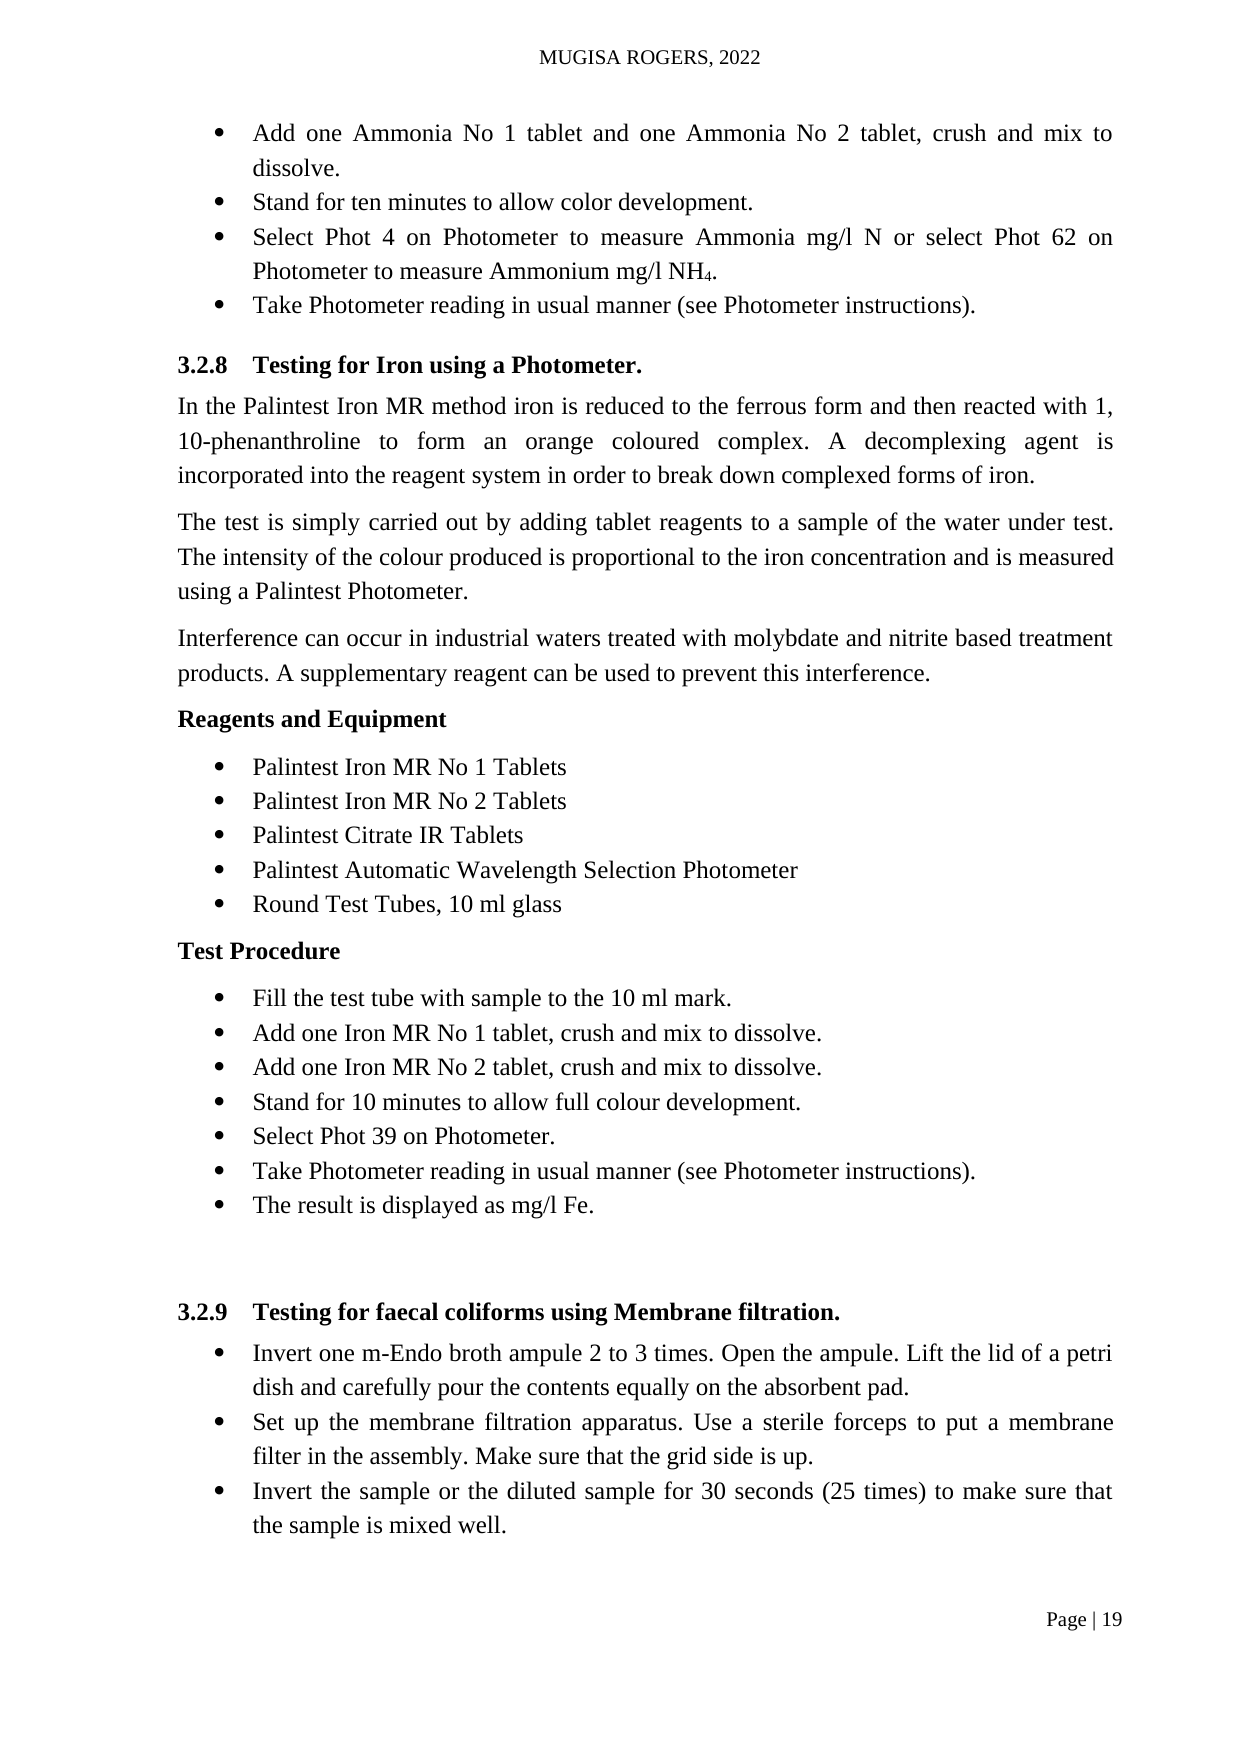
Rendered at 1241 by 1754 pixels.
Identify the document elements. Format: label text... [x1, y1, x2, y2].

subtitle Testing for faecal coliforms using Membrane filtration. [177, 1297, 1122, 1326]
list Take Photometer reading in usual manner (see Photometer instructions). [215, 291, 1114, 319]
list Palintest Iron MR No 1 Tablets [215, 752, 1114, 780]
list Select Phot 39 on Photometer. [215, 1121, 1114, 1150]
list Add one Ammonia No 1 tablet and one Ammonia No 2 tablet, crush and mix to dissolve. [215, 118, 1114, 181]
list The result is displayed as mg/l Fe. [215, 1190, 1114, 1219]
list Set up the membrane filtration apparatus. Use a sterile forceps to put a membrane filter in the assembly. Make sure that the grid side is up. [215, 1407, 1114, 1470]
list Palintest Iron MR No 2 Tablets [215, 786, 1114, 815]
list Round Test Tubes, 10 ml glass [215, 889, 1114, 918]
list Palintest Citrate IR Tablets [215, 821, 1114, 849]
list Add one Iron MR No 2 tablet, crush and mix to dissolve. [215, 1052, 1114, 1081]
text The test is simply carried out by adding tablet reagents to a sample of the water under test. The intensity of the colour produced is proportional to the iron concentration and is measured using a Palintest Photometer. [177, 507, 1114, 605]
list Fill the test tube with sample to the 10 ml mark. [215, 983, 1114, 1012]
list Palintest Automatic Wavelength Selection Photometer [215, 855, 1114, 884]
subtitle Testing for Iron using a Photometer. [177, 350, 1122, 379]
text In the Palintest Iron MR method iron is reduced to the ferrous form and then reacted with 1, 10-phenanthroline to form an orange coloured complex. A decomplexing agent is incorporated into the reagent system in order to break down complexed forms of iron. [177, 391, 1114, 489]
list Select Phot 4 on Photometer to measure Ammonia mg/l N or select Phot 62 on Photometer to measure Ammonium mg/l NH4. [215, 222, 1114, 285]
list Stand for 10 minutes to allow full colour development. [215, 1087, 1114, 1116]
text Test Procedure [177, 936, 1114, 965]
text Reagents and Equipment [177, 704, 1114, 733]
list Invert the sample or the diluted sample for 30 seconds (25 times) to make sure that the sample is mixed well. [215, 1476, 1114, 1539]
list Invert one m-Endo broth ampule 2 to 3 times. Open the ampule. Lift the lid of a petri dish and carefully pour the contents equally on the absorbent pad. [215, 1338, 1114, 1401]
list Add one Iron MR No 1 tablet, crush and mix to dissolve. [215, 1018, 1114, 1047]
list Stand for ten minutes to allow color development. [215, 187, 1114, 216]
list Take Photometer reading in usual manner (see Photometer instructions). [215, 1156, 1114, 1184]
text Interference can occur in industrial waters treated with molybdate and nitrite based treatment products. A supplementary reagent can be used to prevent this interference. [177, 623, 1114, 686]
